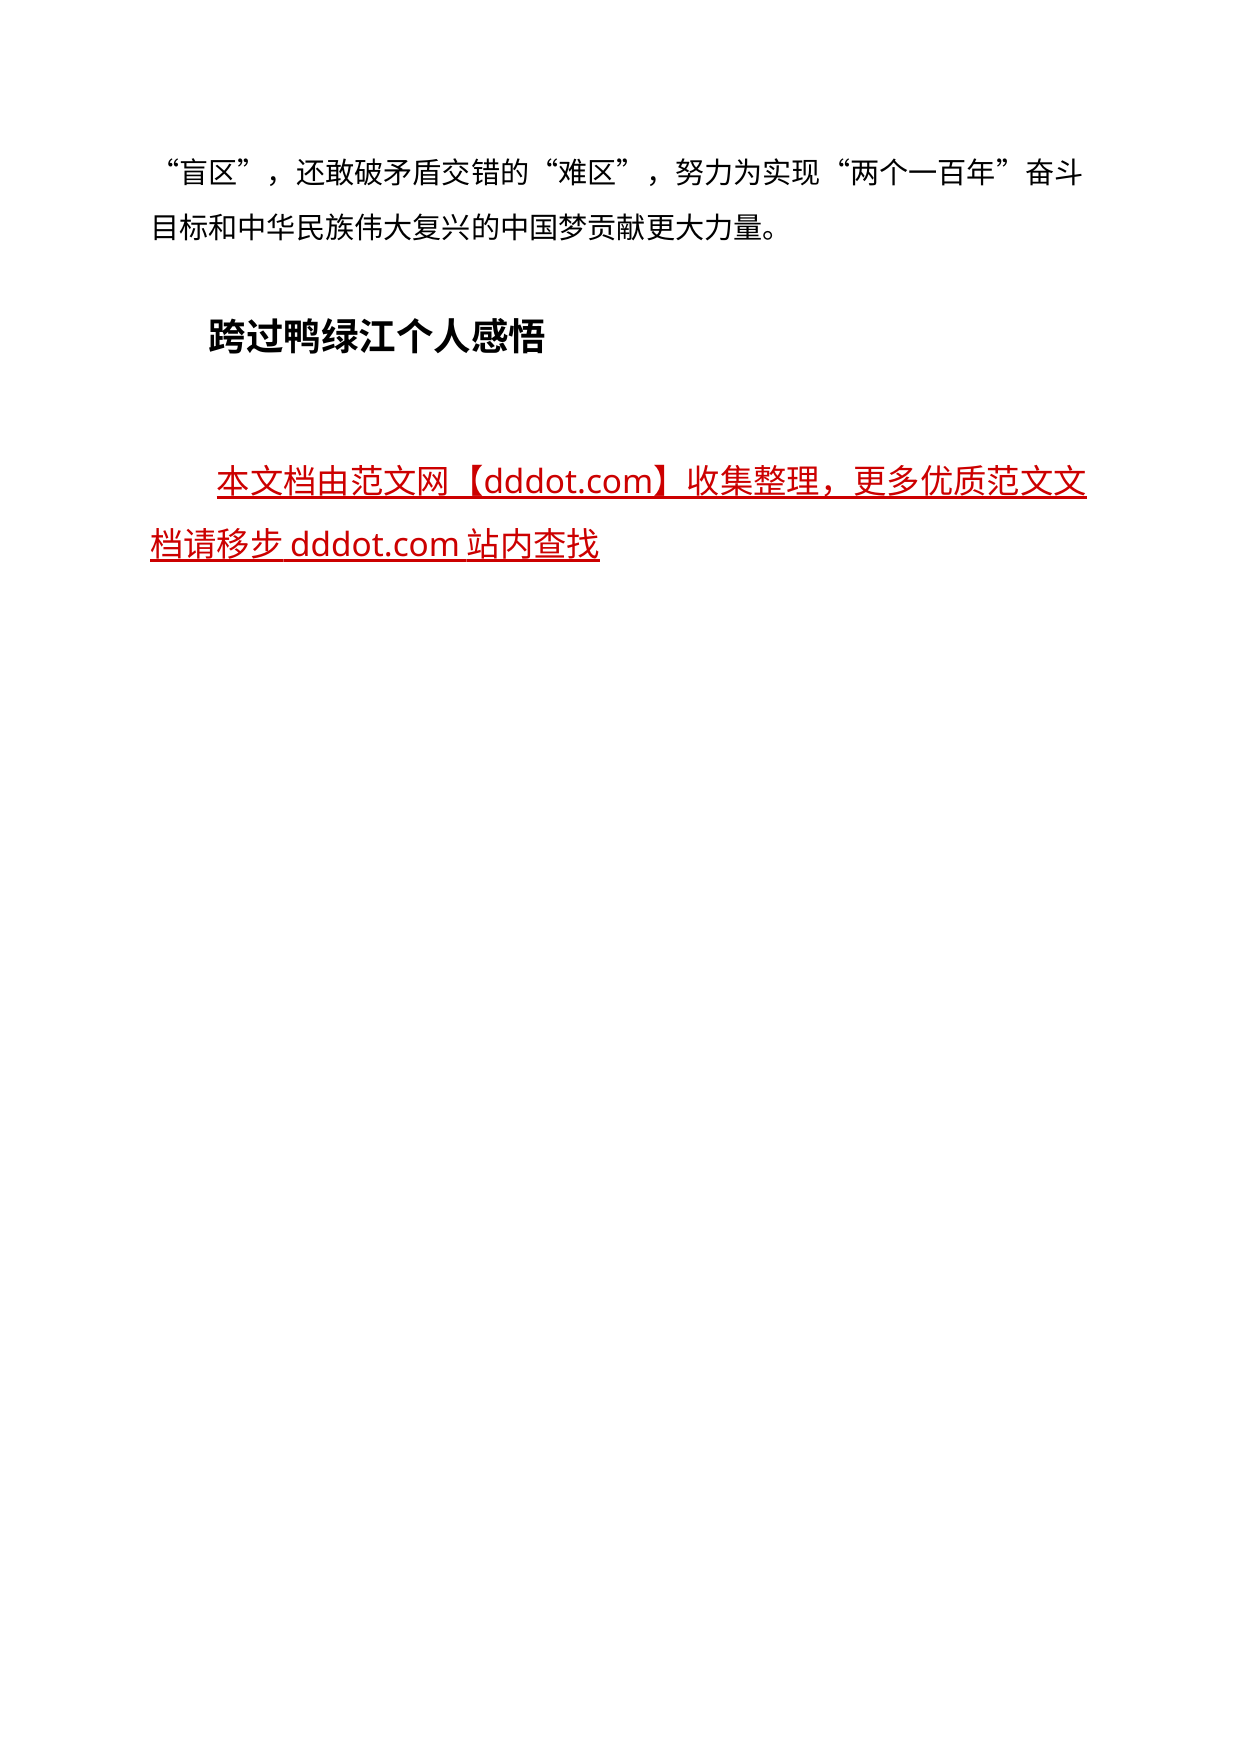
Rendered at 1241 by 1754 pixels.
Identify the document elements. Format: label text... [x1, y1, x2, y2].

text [150, 150, 1090, 247]
text 跨过鸭绿江个人感悟 [150, 307, 1090, 361]
text 本文档由范文网【dddot.com】收集整理，更多优质范文文档请移步dddot.com站内查找 [150, 455, 1090, 567]
